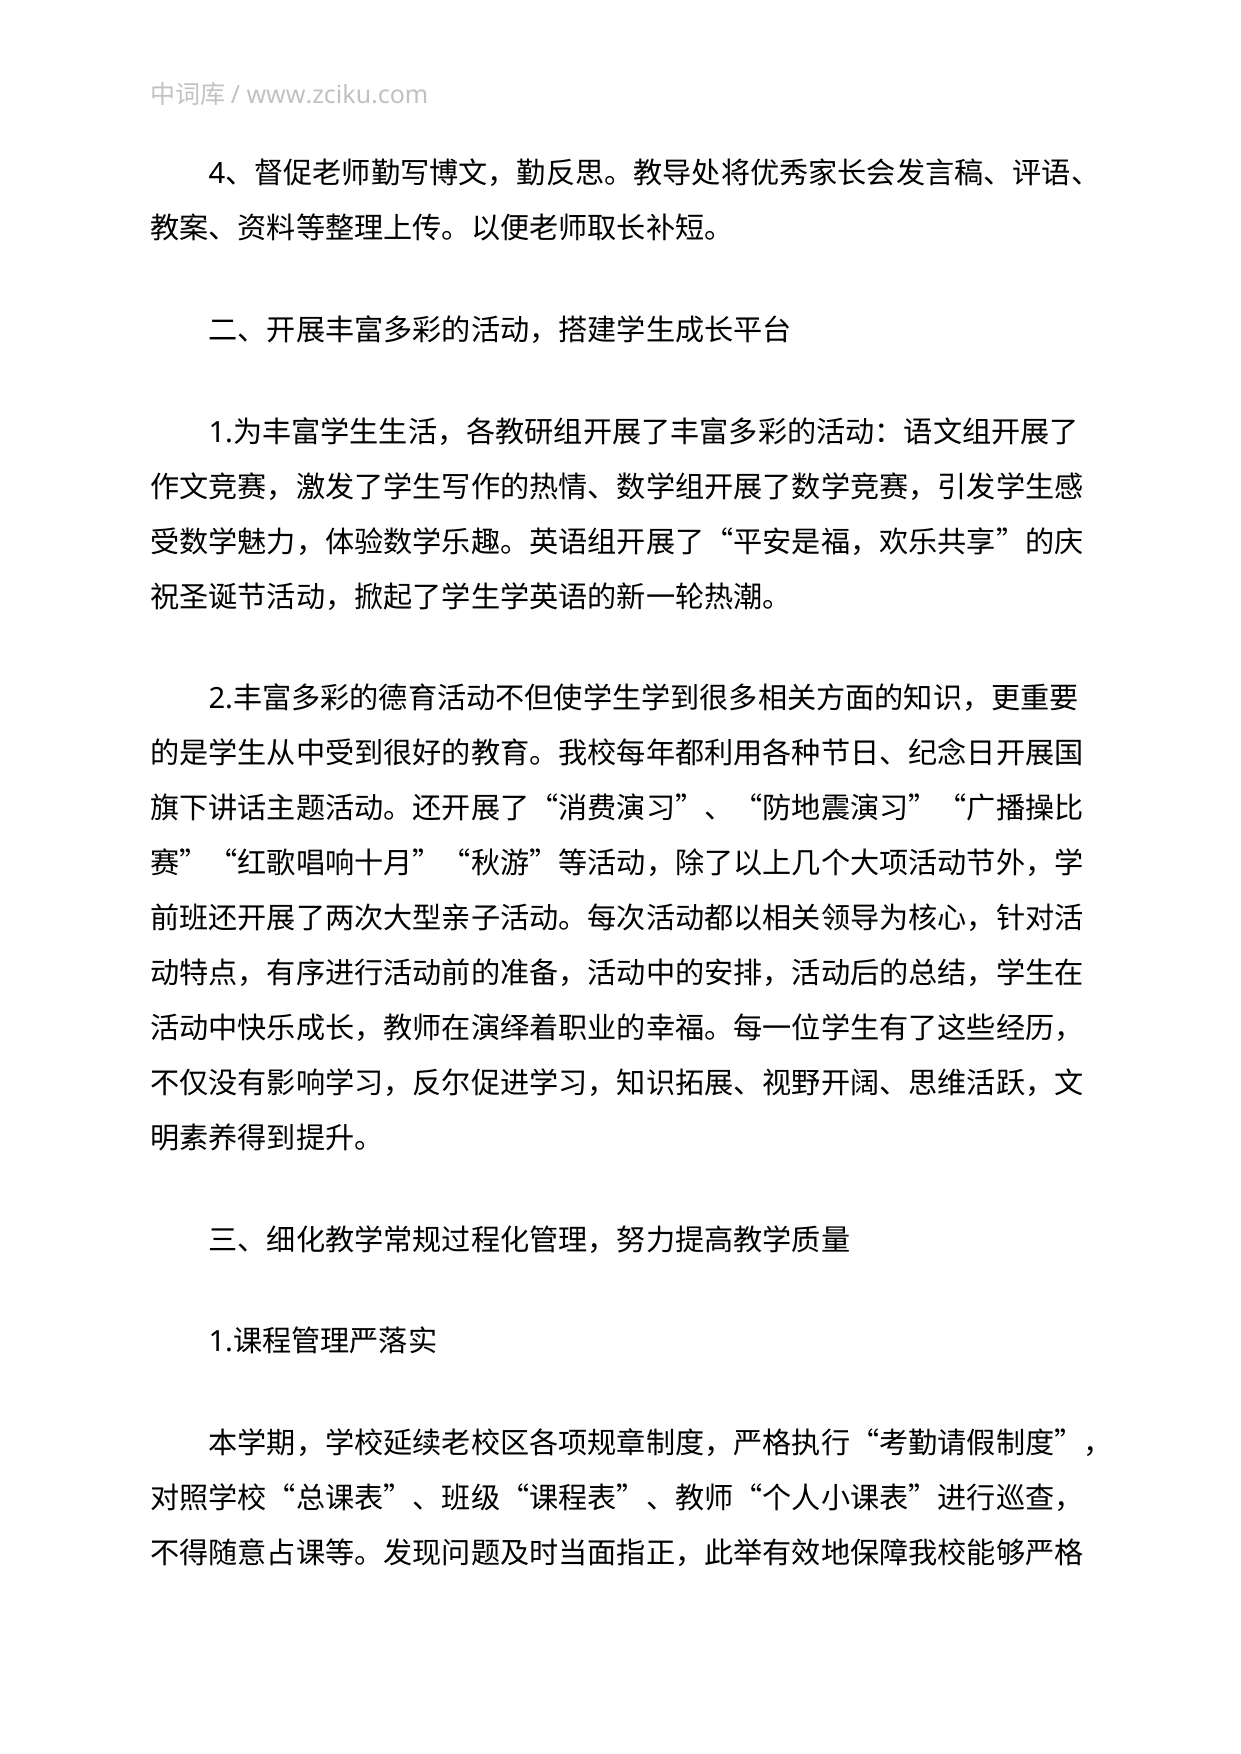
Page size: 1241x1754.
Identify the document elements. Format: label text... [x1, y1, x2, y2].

text 二、开展丰富多彩的活动，搭建学生成长平台 [150, 307, 1090, 349]
text 1.为丰富学生生活，各教研组开展了丰富多彩的活动：语文组开展了作文竞赛，激发了学生写作的热情、数学组开展了数学竞赛，引发学生感受数学魅力，体验数学乐趣。英语组开展了“平安是福，欢乐共享”的庆祝圣诞节活动，掀起了学生学英语的新一轮热潮。 [150, 408, 1090, 616]
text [150, 1420, 1090, 1572]
text 三、细化教学常规过程化管理，努力提高教学质量 [150, 1216, 1090, 1258]
text 1.课程管理严落实 [150, 1318, 1090, 1360]
text 4、督促老师勤写博文，勤反思。教导处将优秀家长会发言稿、评语、教案、资料等整理上传。以便老师取长补短。 [150, 150, 1090, 247]
text 2.丰富多彩的德育活动不但使学生学到很多相关方面的知识，更重要的是学生从中受到很好的教育。我校每年都利用各种节日、纪念日开展国旗下讲话主题活动。还开展了“消费演习”、“防地震演习”“广播操比赛”“红歌唱响十月”“秋游”等活动，除了以上几个大项活动节外，学前班还开展了两次大型亲子活动。每次活动都以相关领导为核心，针对活动特点，有序进行活动前的准备，活动中的安排，活动后的总结，学生在活动中快乐成长，教师在演绎着职业的幸福。每一位学生有了这些经历，不仅没有影响学习，反尔促进学习，知识拓展、视野开阔、思维活跃，文明素养得到提升。 [150, 675, 1090, 1157]
